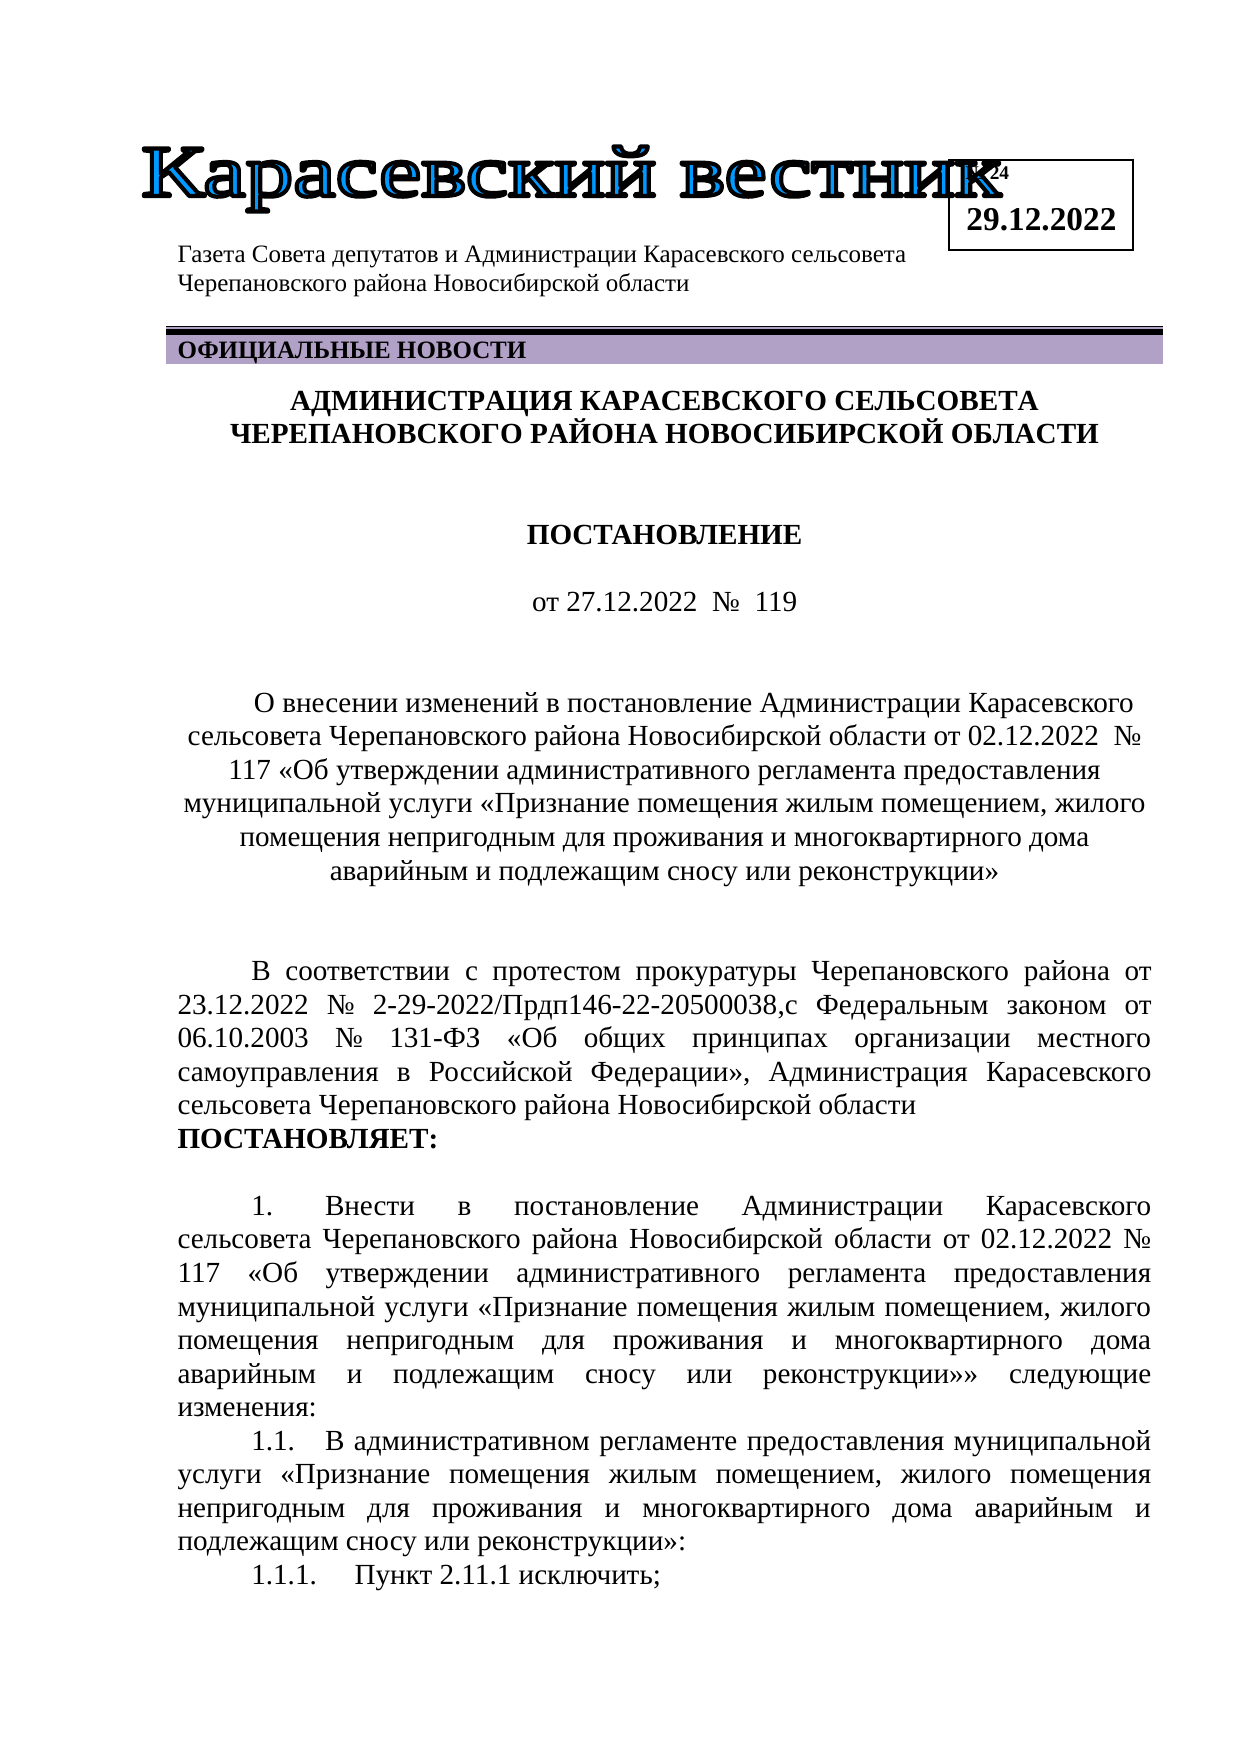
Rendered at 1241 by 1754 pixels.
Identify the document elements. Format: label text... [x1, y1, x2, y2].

text Газета Совета депутатов и Администрации Карасевского сельсовета Черепановского района Новосибирской области [177, 239, 1152, 297]
title ЧЕРЕПАНОВСКОГО РАЙОНА НОВОСИБИРСКОЙ ОБЛАСТИ [177, 417, 1152, 450]
title АДМИНИСТРАЦИЯ КАРАСЕВСКОГО СЕЛЬСОВЕТА [177, 383, 1152, 417]
list Внести в постановление Администрации Карасевского сельсовета Черепановского района Новосибирской области от 02.12.2022 № 117 «Об утверждении административного регламента предоставления муниципальной услуги «Признание помещения жилым помещением, жилого помещения непригодным для проживания и многоквартирного дома аварийным и подлежащим сносу или реконструкции»» следующие изменения: [177, 1188, 1152, 1423]
text ПОСТАНОВЛЯЕТ: [177, 1121, 1152, 1154]
text В соответствии с протестом прокуратуры Черепановского района от 23.12.2022 № 2-29-2022/Прдп146-22-20500038,с Федеральным законом от 06.10.2003 № 131-ФЗ «Об общих принципах организации местного самоуправления в Российской Федерации», Администрация Карасевского сельсовета Черепановского района Новосибирской области [177, 953, 1152, 1121]
list Пункт 2.11.1 исключить; [177, 1557, 1152, 1591]
list В административном регламенте предоставления муниципальной услуги «Признание помещения жилым помещением, жилого помещения непригодным для проживания и многоквартирного дома аварийным и подлежащим сносу или реконструкции»: [177, 1423, 1152, 1557]
table_header № 24 29.12.2022 [950, 161, 1132, 249]
table_header ОФИЦИАЛЬНЫЕ НОВОСТИ [166, 335, 1163, 364]
text ПОСТАНОВЛЕНИЕ [177, 517, 1152, 551]
text от 27.12.2022 № 119 [177, 584, 1152, 618]
text О внесении изменений в постановление Администрации Карасевского сельсовета Черепановского района Новосибирской области от 02.12.2022 № 117 «Об утверждении административного регламента предоставления муниципальной услуги «Признание помещения жилым помещением, жилого помещения непригодным для проживания и многоквартирного дома аварийным и подлежащим сносу или реконструкции» [177, 685, 1152, 886]
